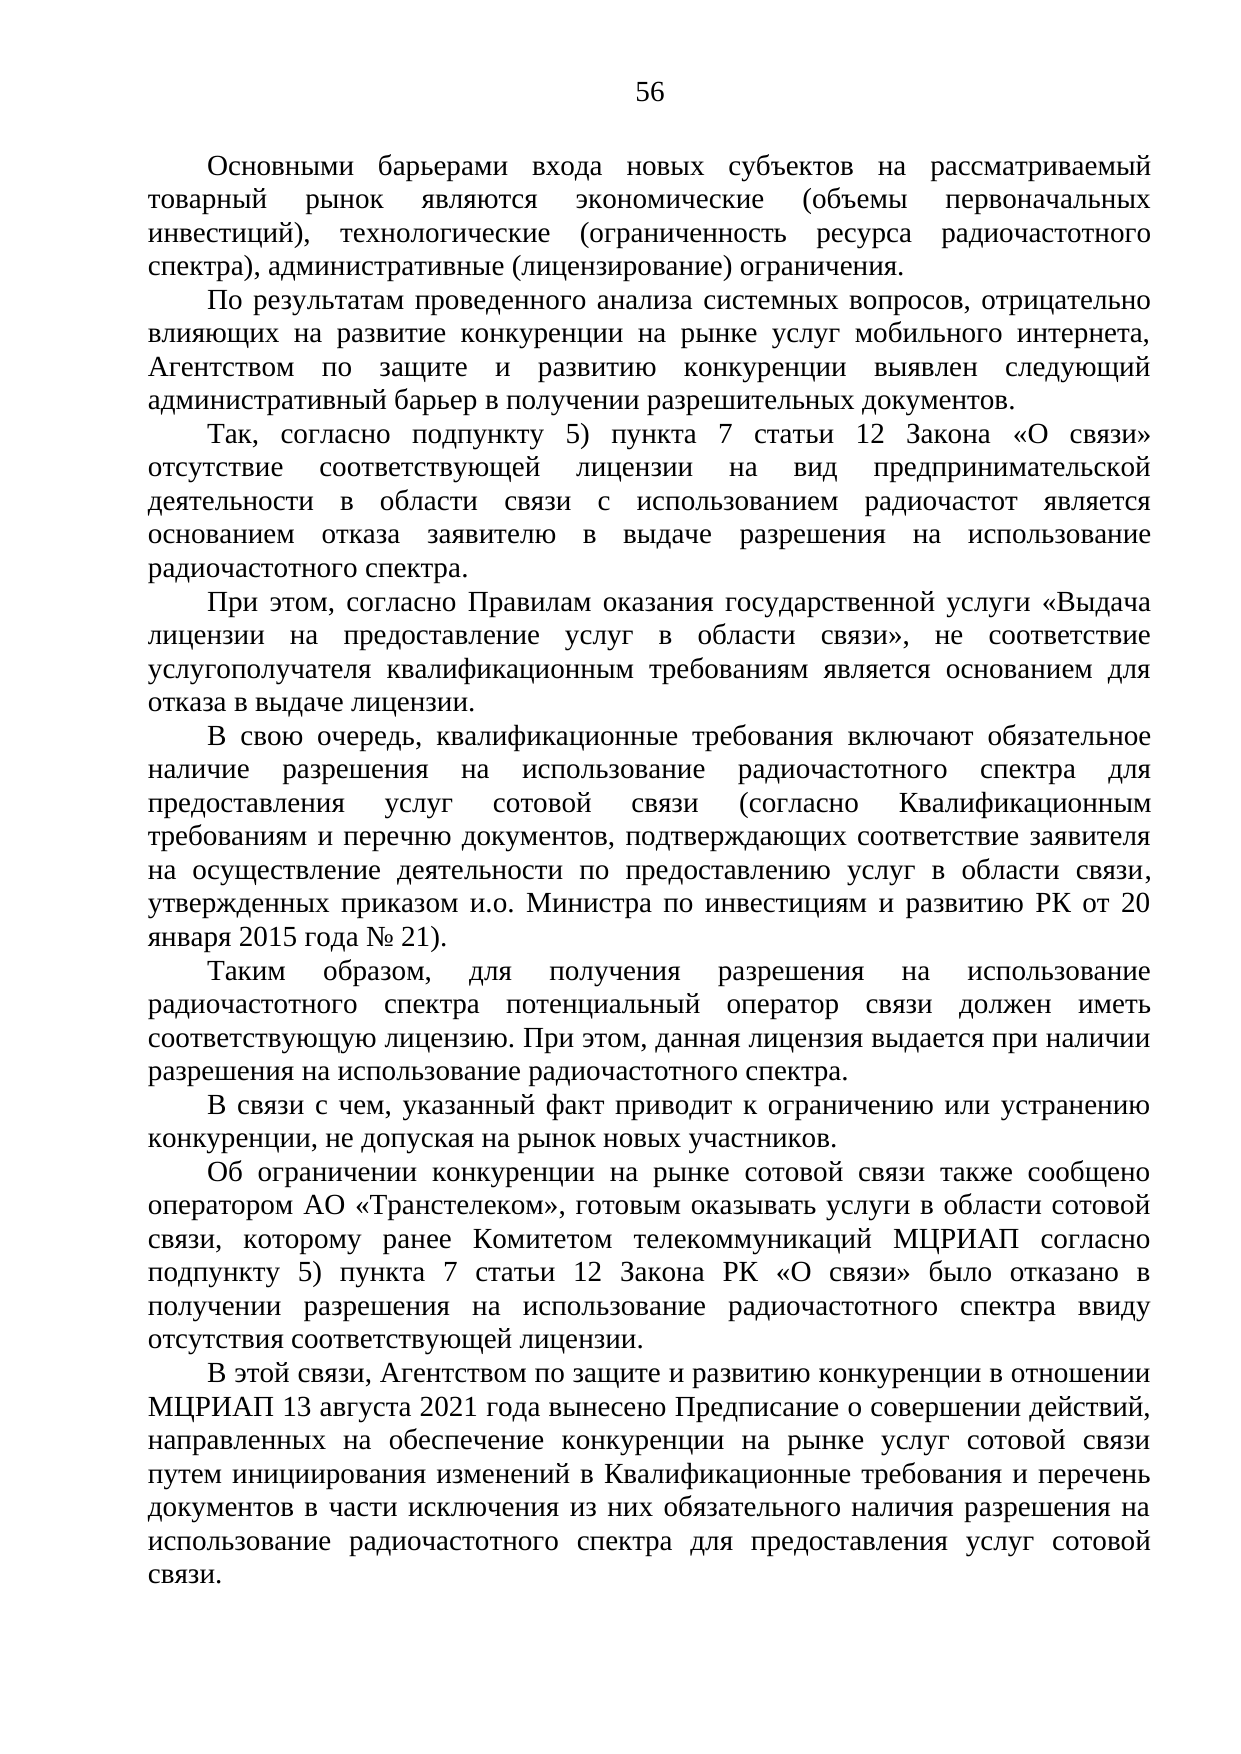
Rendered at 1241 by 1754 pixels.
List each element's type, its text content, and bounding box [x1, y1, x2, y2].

text Таким образом, для получения разрешения на использование радиочастотного спектра потенциальный оператор связи должен иметь соответствующую лицензию. При этом, данная лицензия выдается при наличии разрешения на использование радиочастотного спектра. [148, 953, 1152, 1087]
text При этом, согласно Правилам оказания государственной услуги «Выдача лицензии на предоставление услуг в области связи», не соответствие услугополучателя квалификационным требованиям является основанием для отказа в выдаче лицензии. [148, 584, 1152, 718]
text Основными барьерами входа новых субъектов на рассматриваемый товарный рынок являются экономические (объемы первоначальных инвестиций), технологические (ограниченность ресурса радиочастотного спектра), административные (лицензирование) ограничения. [148, 148, 1152, 282]
text По результатам проведенного анализа системных вопросов, отрицательно влияющих на развитие конкуренции на рынке услуг мобильного интернета, Агентством по защите и развитию конкуренции выявлен следующий административный барьер в получении разрешительных документов. [148, 282, 1152, 416]
text Об ограничении конкуренции на рынке сотовой связи также сообщено оператором АО «Транстелеком», готовым оказывать услуги в области сотовой связи, которому ранее Комитетом телекоммуникаций МЦРИАП согласно подпункту 5) пункта 7 статьи 12 Закона РК «О связи» было отказано в получении разрешения на использование радиочастотного спектра ввиду отсутствия соответствующей лицензии. [148, 1154, 1152, 1355]
text В связи с чем, указанный факт приводит к ограничению или устранению конкуренции, не допуская на рынок новых участников. [148, 1087, 1152, 1154]
text Так, согласно подпункту 5) пункта 7 статьи 12 Закона «О связи» отсутствие соответствующей лицензии на вид предпринимательской деятельности в области связи с использованием радиочастот является основанием отказа заявителю в выдаче разрешения на использование радиочастотного спектра. [148, 416, 1152, 584]
text В этой связи, Агентством по защите и развитию конкуренции в отношении МЦРИАП 13 августа 2021 года вынесено Предписание о совершении действий, направленных на обеспечение конкуренции на рынке услуг сотовой связи путем инициирования изменений в Квалификационные требования и перечень документов в части исключения из них обязательного наличия разрешения на использование радиочастотного спектра для предоставления услуг сотовой связи. [148, 1355, 1152, 1590]
text В свою очередь, квалификационные требования включают обязательное наличие разрешения на использование радиочастотного спектра для предоставления услуг сотовой связи (согласно Квалификационным требованиям и перечню документов, подтверждающих соответствие заявителя на осуществление деятельности по предоставлению услуг в области связи, утвержденных приказом и.о. Министра по инвестициям и развитию РК от 20 января 2015 года № 21). [148, 718, 1152, 953]
